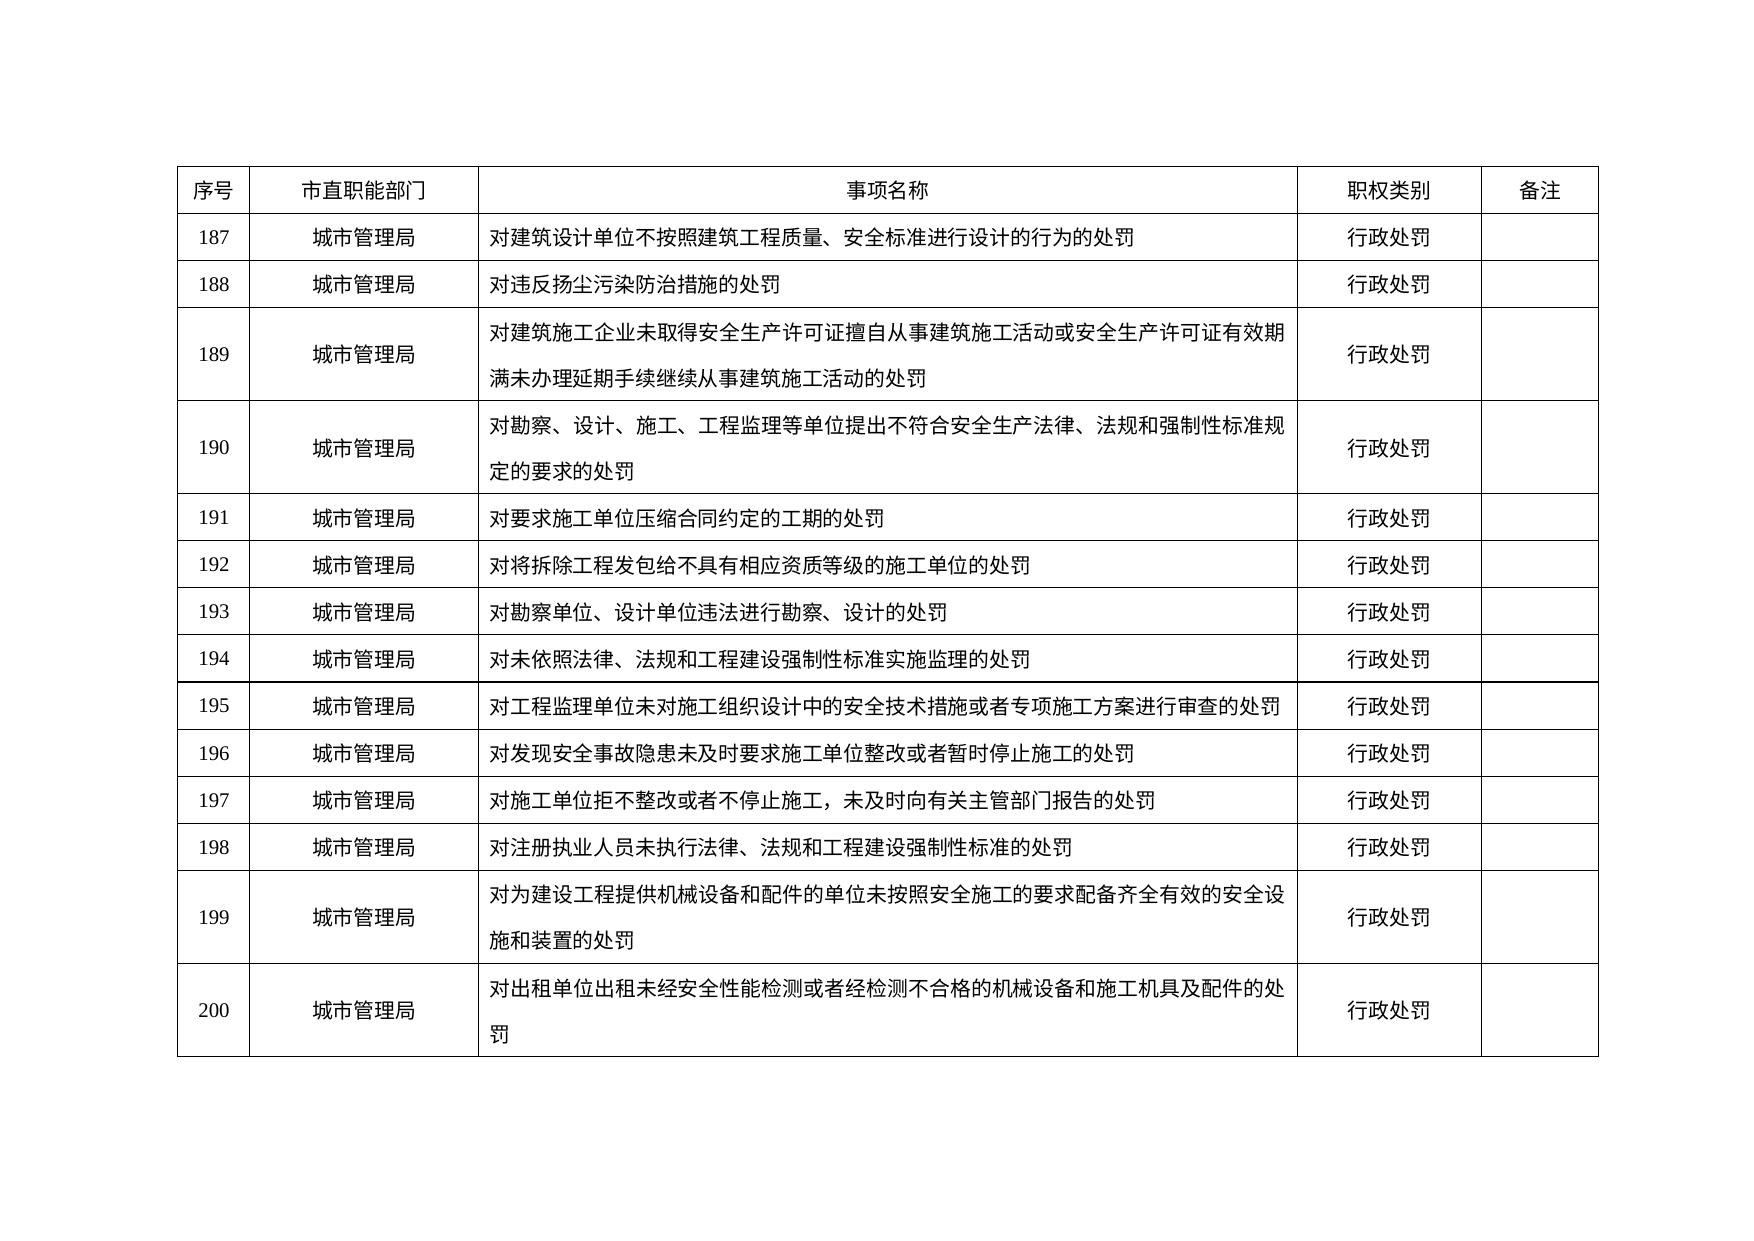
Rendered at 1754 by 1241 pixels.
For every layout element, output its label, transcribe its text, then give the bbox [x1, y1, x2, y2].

table_cell 行政处罚 [1298, 494, 1481, 540]
table_cell 187 [178, 214, 249, 260]
table_cell 198 [178, 824, 249, 870]
table_cell 对注册执业人员未执行法律、法规和工程建设强制性标准的处罚 [479, 824, 1297, 870]
table_cell 对将拆除工程发包给不具有相应资质等级的施工单位的处罚 [479, 541, 1297, 587]
table_cell 197 [178, 777, 249, 823]
table_cell 对工程监理单位未对施工组织设计中的安全技术措施或者专项施工方案进行审查的处罚 [479, 683, 1297, 728]
table_cell 200 [178, 964, 249, 1056]
table_cell 对要求施工单位压缩合同约定的工期的处罚 [479, 494, 1297, 540]
table_cell 城市管理局 [250, 635, 478, 681]
table_cell 城市管理局 [250, 871, 478, 963]
table_header 职权类别 [1298, 167, 1481, 213]
table_cell 行政处罚 [1298, 541, 1481, 587]
table_header 序号 [178, 167, 249, 213]
table_cell [1482, 730, 1598, 776]
table_cell [1482, 588, 1598, 634]
table_cell 行政处罚 [1298, 308, 1481, 400]
table_cell 对未依照法律、法规和工程建设强制性标准实施监理的处罚 [479, 635, 1297, 681]
table_cell 191 [178, 494, 249, 540]
table_cell [1482, 635, 1598, 681]
table_cell 行政处罚 [1298, 683, 1481, 728]
table_cell 对建筑设计单位不按照建筑工程质量、安全标准进行设计的行为的处罚 [479, 214, 1297, 260]
table_header 备注 [1482, 167, 1598, 213]
table_cell 城市管理局 [250, 730, 478, 776]
table_cell 对施工单位拒不整改或者不停止施工，未及时向有关主管部门报告的处罚 [479, 777, 1297, 823]
table_cell 行政处罚 [1298, 730, 1481, 776]
table_cell 188 [178, 261, 249, 307]
table_cell [1482, 401, 1598, 493]
table_cell 192 [178, 541, 249, 587]
table_cell [1482, 261, 1598, 307]
table_cell [1482, 541, 1598, 587]
table_cell [1482, 308, 1598, 400]
table_cell 195 [178, 683, 249, 728]
table_cell 行政处罚 [1298, 871, 1481, 963]
table_cell 对勘察单位、设计单位违法进行勘察、设计的处罚 [479, 588, 1297, 634]
table_cell 189 [178, 308, 249, 400]
table_cell [1482, 683, 1598, 728]
table_cell 城市管理局 [250, 308, 478, 400]
table_cell 行政处罚 [1298, 214, 1481, 260]
table_cell [1482, 871, 1598, 963]
table_cell 对勘察、设计、施工、工程监理等单位提出不符合安全生产法律、法规和强制性标准规定的要求的处罚 [479, 401, 1297, 493]
table_cell [1482, 494, 1598, 540]
table_cell [1482, 777, 1598, 823]
table_cell 城市管理局 [250, 541, 478, 587]
table_cell 194 [178, 635, 249, 681]
table_cell 行政处罚 [1298, 588, 1481, 634]
table_cell 城市管理局 [250, 214, 478, 260]
table_cell 对为建设工程提供机械设备和配件的单位未按照安全施工的要求配备齐全有效的安全设施和装置的处罚 [479, 871, 1297, 963]
table_cell 城市管理局 [250, 494, 478, 540]
table_cell 对出租单位出租未经安全性能检测或者经检测不合格的机械设备和施工机具及配件的处罚 [479, 964, 1297, 1056]
table_header 事项名称 [479, 167, 1297, 213]
table_cell 城市管理局 [250, 588, 478, 634]
table_cell 对发现安全事故隐患未及时要求施工单位整改或者暂时停止施工的处罚 [479, 730, 1297, 776]
table_cell 196 [178, 730, 249, 776]
table_cell 行政处罚 [1298, 401, 1481, 493]
table_cell [1482, 824, 1598, 870]
table_cell 对违反扬尘污染防治措施的处罚 [479, 261, 1297, 307]
table_cell 行政处罚 [1298, 964, 1481, 1056]
table_cell 城市管理局 [250, 261, 478, 307]
table_cell 城市管理局 [250, 683, 478, 728]
table_cell [1482, 964, 1598, 1056]
table_cell 城市管理局 [250, 777, 478, 823]
table_cell 行政处罚 [1298, 824, 1481, 870]
table_cell 行政处罚 [1298, 635, 1481, 681]
table_cell 城市管理局 [250, 964, 478, 1056]
table_cell 对建筑施工企业未取得安全生产许可证擅自从事建筑施工活动或安全生产许可证有效期满未办理延期手续继续从事建筑施工活动的处罚 [479, 308, 1297, 400]
table_cell 190 [178, 401, 249, 493]
table_header 市直职能部门 [250, 167, 478, 213]
table_cell 城市管理局 [250, 401, 478, 493]
table_cell 199 [178, 871, 249, 963]
table_cell [1482, 214, 1598, 260]
table_cell 城市管理局 [250, 824, 478, 870]
table_cell 行政处罚 [1298, 261, 1481, 307]
table_cell 行政处罚 [1298, 777, 1481, 823]
table_cell 193 [178, 588, 249, 634]
